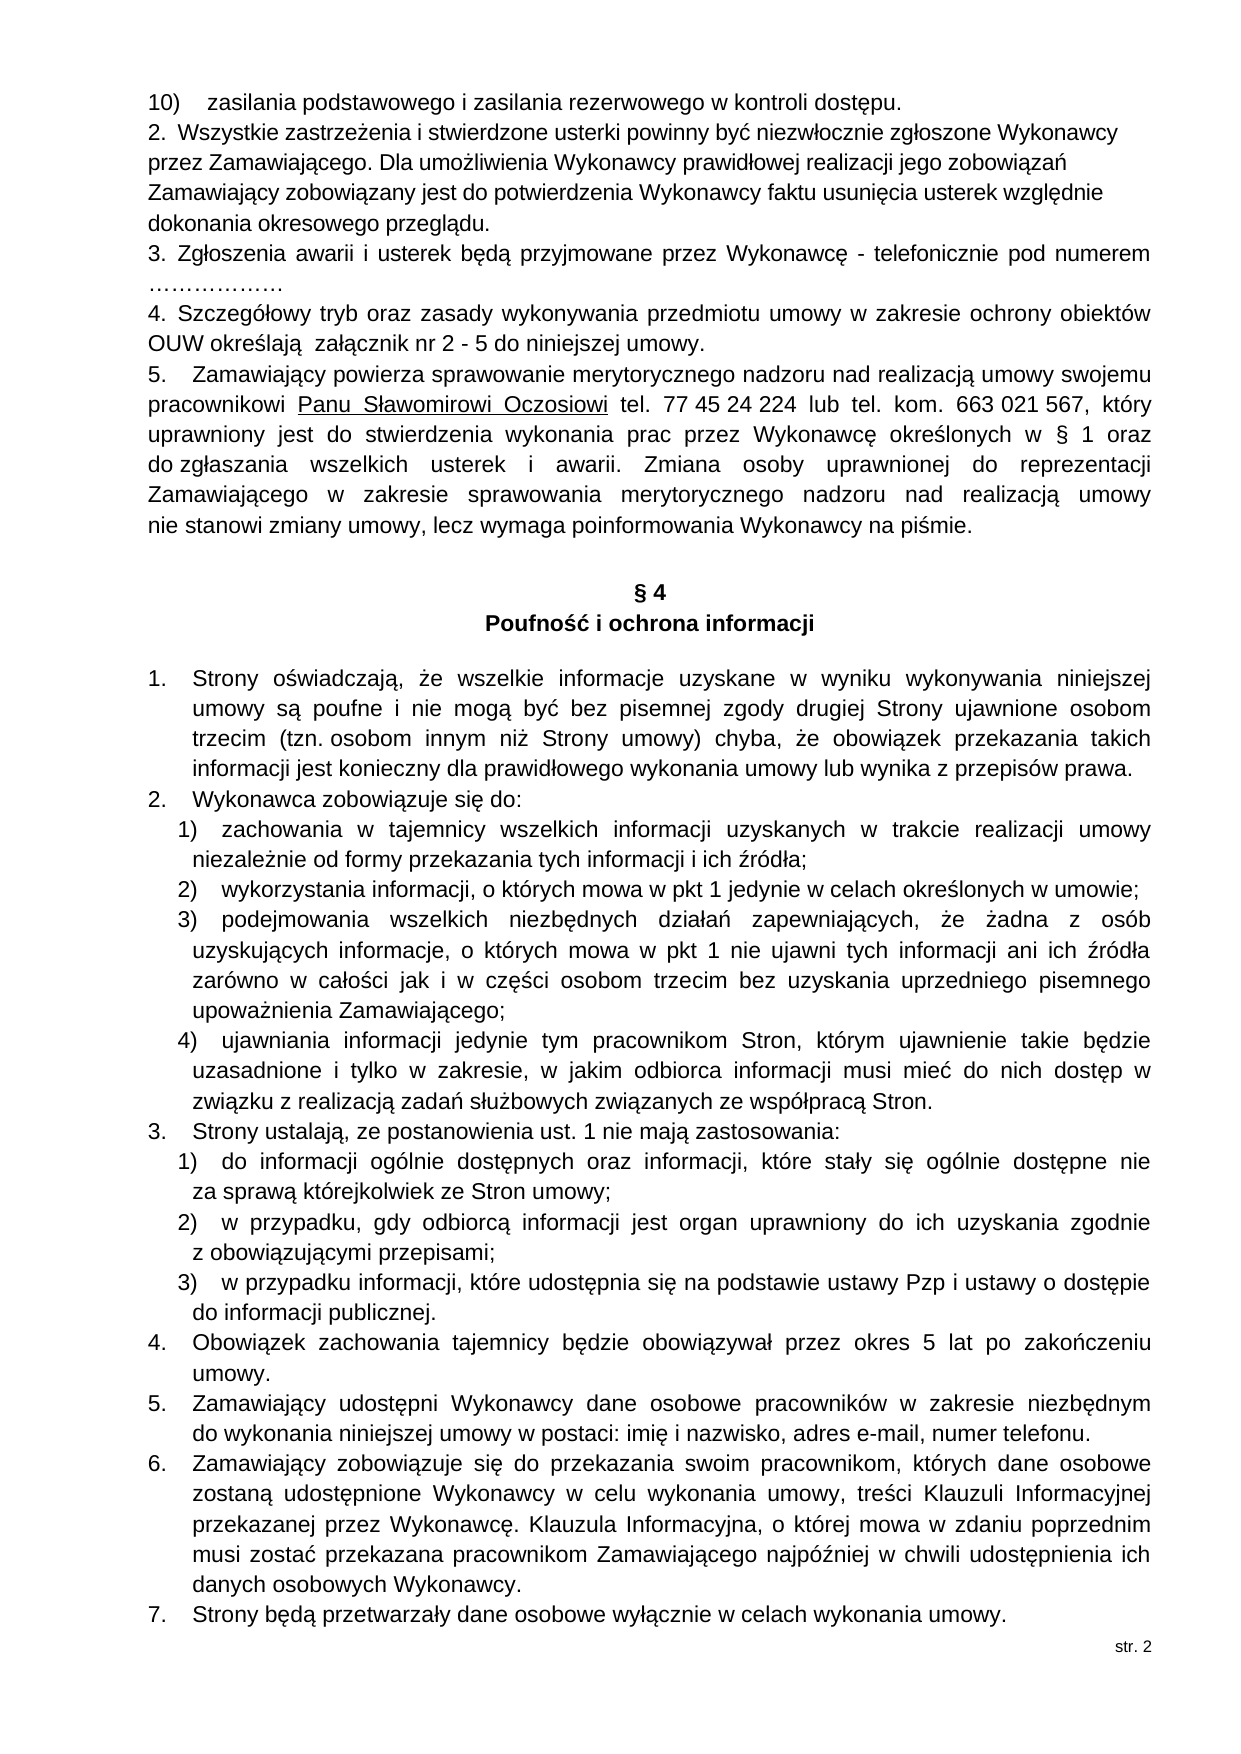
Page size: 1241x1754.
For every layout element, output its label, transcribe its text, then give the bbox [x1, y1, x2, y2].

text 3. Strony ustalają, ze postanowienia ust. 1 nie mają zastosowania: [148, 1118, 1152, 1144]
text 6. Zamawiający zobowiązuje się do przekazania swoim pracownikom, których dane osobowe zostaną udostępnione Wykonawcy w celu wykonania umowy, treści Klauzuli Informacyjnej przekazanej przez Wykonawcę. Klauzula Informacyjna, o której mowa w zdaniu poprzednim musi zostać przekazana pracownikom Zamawiającego najpóźniej w chwili udostępnienia ich danych osobowych Wykonawcy. [148, 1450, 1152, 1597]
text 4. Obowiązek zachowania tajemnicy będzie obowiązywał przez okres 5 lat po zakończeniu umowy. [148, 1329, 1152, 1386]
list Wszystkie zastrzeżenia i stwierdzone usterki powinny być niezwłocznie zgłoszone Wykonawcy przez Zamawiającego. Dla umożliwienia Wykonawcy prawidłowej realizacji jego zobowiązań Zamawiający zobowiązany jest do potwierdzenia Wykonawcy faktu usunięcia usterek względnie dokonania okresowego przeglądu. [148, 119, 1152, 236]
text 4) ujawniania informacji jedynie tym pracownikom Stron, którym ujawnienie takie będzie uzasadnione i tylko w zakresie, w jakim odbiorca informacji musi mieć do nich dostęp w związku z realizacją zadań służbowych związanych ze współpracą Stron. [177, 1027, 1152, 1114]
text 7. Strony będą przetwarzały dane osobowe wyłącznie w celach wykonania umowy. [148, 1601, 1152, 1627]
text Poufność i ochrona informacji [148, 609, 1152, 636]
text 3) podejmowania wszelkich niezbędnych działań zapewniających, że żadna z osób uzyskujących informacje, o których mowa w pkt 1 nie ujawni tych informacji ani ich źródła zarówno w całości jak i w części osobom trzecim bez uzyskania uprzedniego pisemnego upoważnienia Zamawiającego; [177, 906, 1152, 1023]
text § 4 [148, 579, 1152, 606]
text 1) zachowania w tajemnicy wszelkich informacji uzyskanych w trakcie realizacji umowy niezależnie od formy przekazania tych informacji i ich źródła; [177, 816, 1152, 872]
text 3) w przypadku informacji, które udostępnia się na podstawie ustawy Pzp i ustawy o dostępie do informacji publicznej. [177, 1269, 1152, 1325]
text 1) do informacji ogólnie dostępnych oraz informacji, które stały się ogólnie dostępne nie za sprawą którejkolwiek ze Stron umowy; [177, 1148, 1152, 1204]
text 5. Zamawiający udostępni Wykonawcy dane osobowe pracowników w zakresie niezbędnym do wykonania niniejszej umowy w postaci: imię i nazwisko, adres e-mail, numer telefonu. [148, 1390, 1152, 1446]
list Szczegółowy tryb oraz zasady wykonywania przedmiotu umowy w zakresie ochrony obiektów OUW określają załącznik nr 2 - 5 do niniejszej umowy. [148, 300, 1152, 357]
text 2. Wykonawca zobowiązuje się do: [148, 786, 1152, 812]
text 2) w przypadku, gdy odbiorcą informacji jest organ uprawniony do ich uzyskania zgodnie z obowiązującymi przepisami; [177, 1208, 1152, 1265]
text 1. Strony oświadczają, że wszelkie informacje uzyskane w wyniku wykonywania niniejszej umowy są poufne i nie mogą być bez pisemnej zgody drugiej Strony ujawnione osobom trzecim (tzn. osobom innym niż Strony umowy) chyba, że obowiązek przekazania takich informacji jest konieczny dla prawidłowego wykonania umowy lub wynika z przepisów prawa. [148, 665, 1152, 782]
list Zgłoszenia awarii i usterek będą przyjmowane przez Wykonawcę - telefonicznie pod numerem ……………… [148, 240, 1152, 296]
list zasilania podstawowego i zasilania rezerwowego w kontroli dostępu. [148, 89, 1152, 115]
list Zamawiający powierza sprawowanie merytorycznego nadzoru nad realizacją umowy swojemu pracownikowi Panu Sławomirowi Oczosiowi tel. 77 45 24 224 lub tel. kom. 663 021 567, który uprawniony jest do stwierdzenia wykonania prac przez Wykonawcę określonych w § 1 oraz do zgłaszania wszelkich usterek i awarii. Zmiana osoby uprawnionej do reprezentacji Zamawiającego w zakresie sprawowania merytorycznego nadzoru nad realizacją umowy nie stanowi zmiany umowy, lecz wymaga poinformowania Wykonawcy na piśmie. [148, 361, 1152, 538]
text 2) wykorzystania informacji, o których mowa w pkt 1 jedynie w celach określonych w umowie; [177, 876, 1152, 902]
